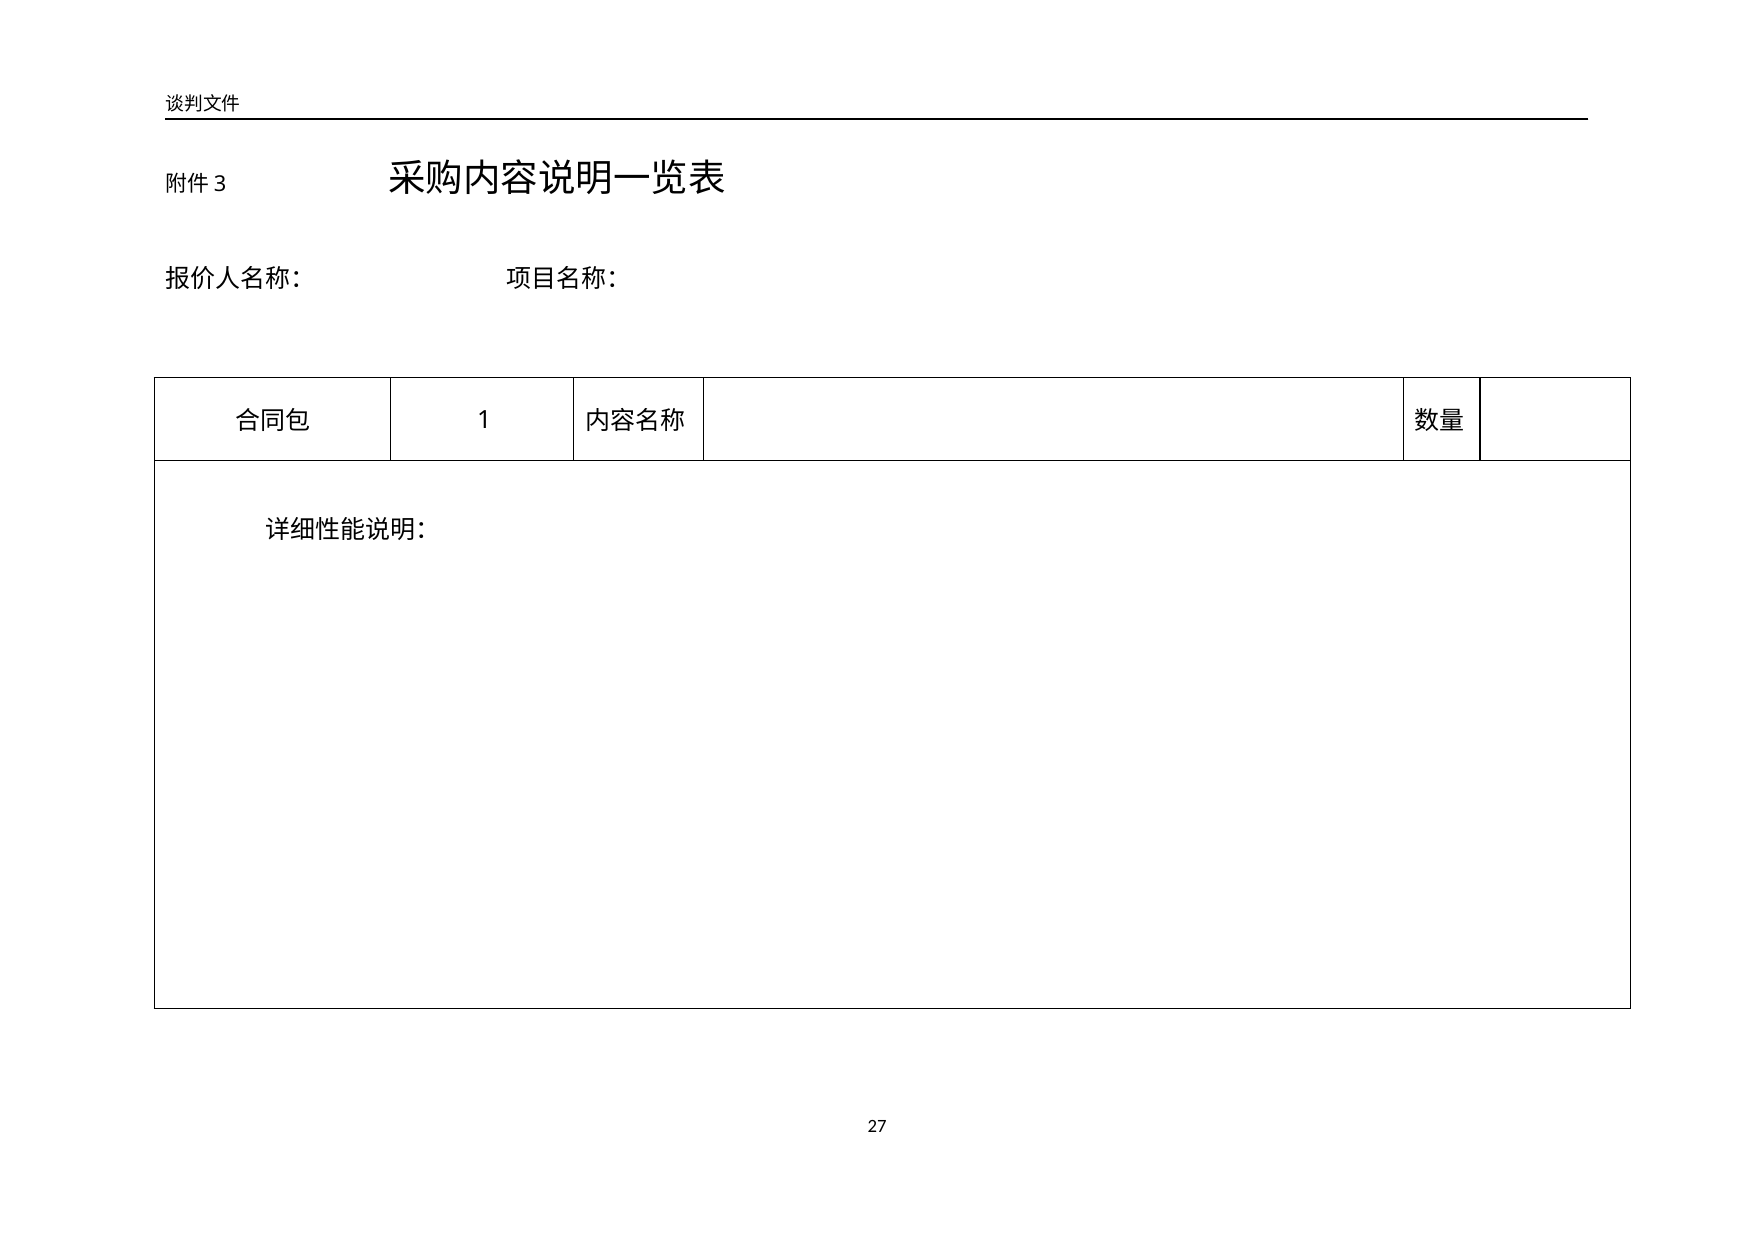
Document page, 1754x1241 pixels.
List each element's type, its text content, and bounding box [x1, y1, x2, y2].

table_header 合同包 [155, 378, 390, 459]
table_cell 详细性能说明： [155, 461, 1630, 1008]
table_header 1 [391, 378, 573, 459]
table_header [1481, 378, 1630, 459]
text 附件3 采购内容说明一览表 [165, 142, 1588, 243]
text 报价人名称： 项目名称： [165, 243, 1588, 310]
table_header [704, 378, 1403, 459]
table_header 内容名称 [574, 378, 703, 459]
table_header 数量 [1404, 378, 1479, 459]
